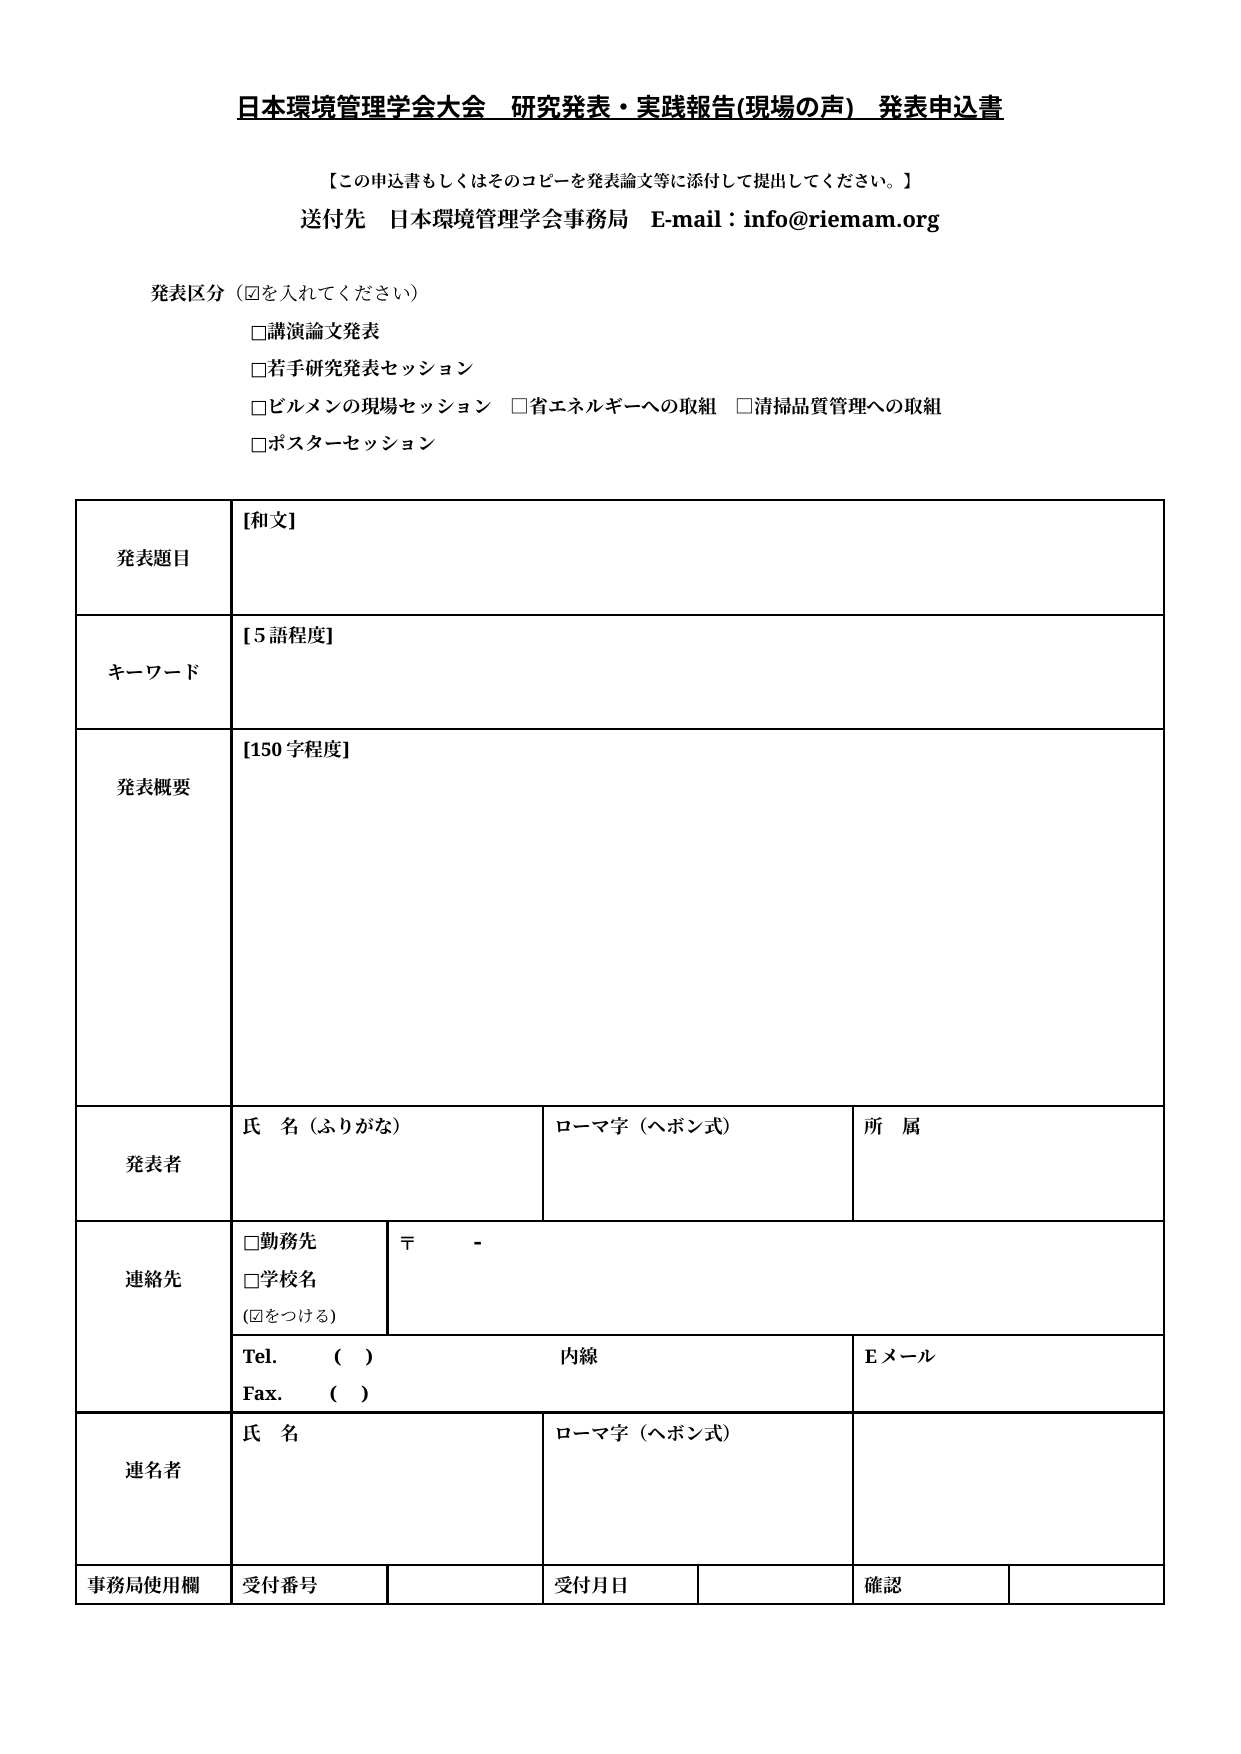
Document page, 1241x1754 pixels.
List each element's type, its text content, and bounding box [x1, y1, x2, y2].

text □若手研究発表セッション [75, 349, 1165, 386]
table_cell 発表者 [77, 1107, 230, 1220]
table_cell [699, 1566, 852, 1603]
table_cell [854, 1414, 1163, 1563]
text 発表区分（を入れてください） [75, 274, 1165, 311]
text □ビルメンの現場セッション □省エネルギーへの取組 □清掃品質管理への取組 [75, 386, 1165, 424]
table_cell [389, 1566, 542, 1603]
table_cell [150字程度] [233, 730, 1163, 1105]
table_cell ローマ字（ヘボン式） [544, 1107, 852, 1220]
table_cell 確認 [854, 1566, 1008, 1603]
table_cell 所 属 [854, 1107, 1163, 1220]
text 送付先 日本環境管理学会事務局 E-mail：info@riemam.org [75, 199, 1165, 236]
table_header 発表題目 [77, 501, 230, 613]
table_cell 事務局使用欄 [77, 1566, 230, 1603]
table_cell 〒 - [389, 1222, 1163, 1334]
table_cell 受付番号 [233, 1566, 386, 1603]
table_cell [５語程度] [233, 616, 1163, 728]
table_cell [1010, 1566, 1163, 1603]
text 【この申込書もしくはそのコピーを発表論文等に添付して提出してください。】 [75, 161, 1165, 199]
table_cell 連絡先 [77, 1222, 230, 1411]
text □ポスターセッション [75, 424, 1165, 461]
table_cell ローマ字（ヘボン式） [544, 1414, 852, 1563]
table_cell キーワード [77, 616, 230, 728]
table_cell 氏 名（ふりがな） [233, 1107, 542, 1220]
text 日本環境管理学会大会 研究発表・実践報告(現場の声) 発表申込書 [75, 86, 1165, 124]
table_cell 氏 名 [233, 1414, 542, 1563]
table_cell Tel. ( ) 内線 Fax. ( ) [233, 1336, 852, 1411]
table_cell □勤務先 □学校名 (をつける) [233, 1222, 386, 1334]
table_cell Eメール [854, 1336, 1163, 1411]
table_cell 発表概要 [77, 730, 230, 1105]
table_cell 受付月日 [544, 1566, 697, 1603]
table_header [和文] [233, 501, 1163, 613]
table_cell 連名者 [77, 1414, 230, 1563]
text □講演論文発表 [75, 311, 1165, 349]
